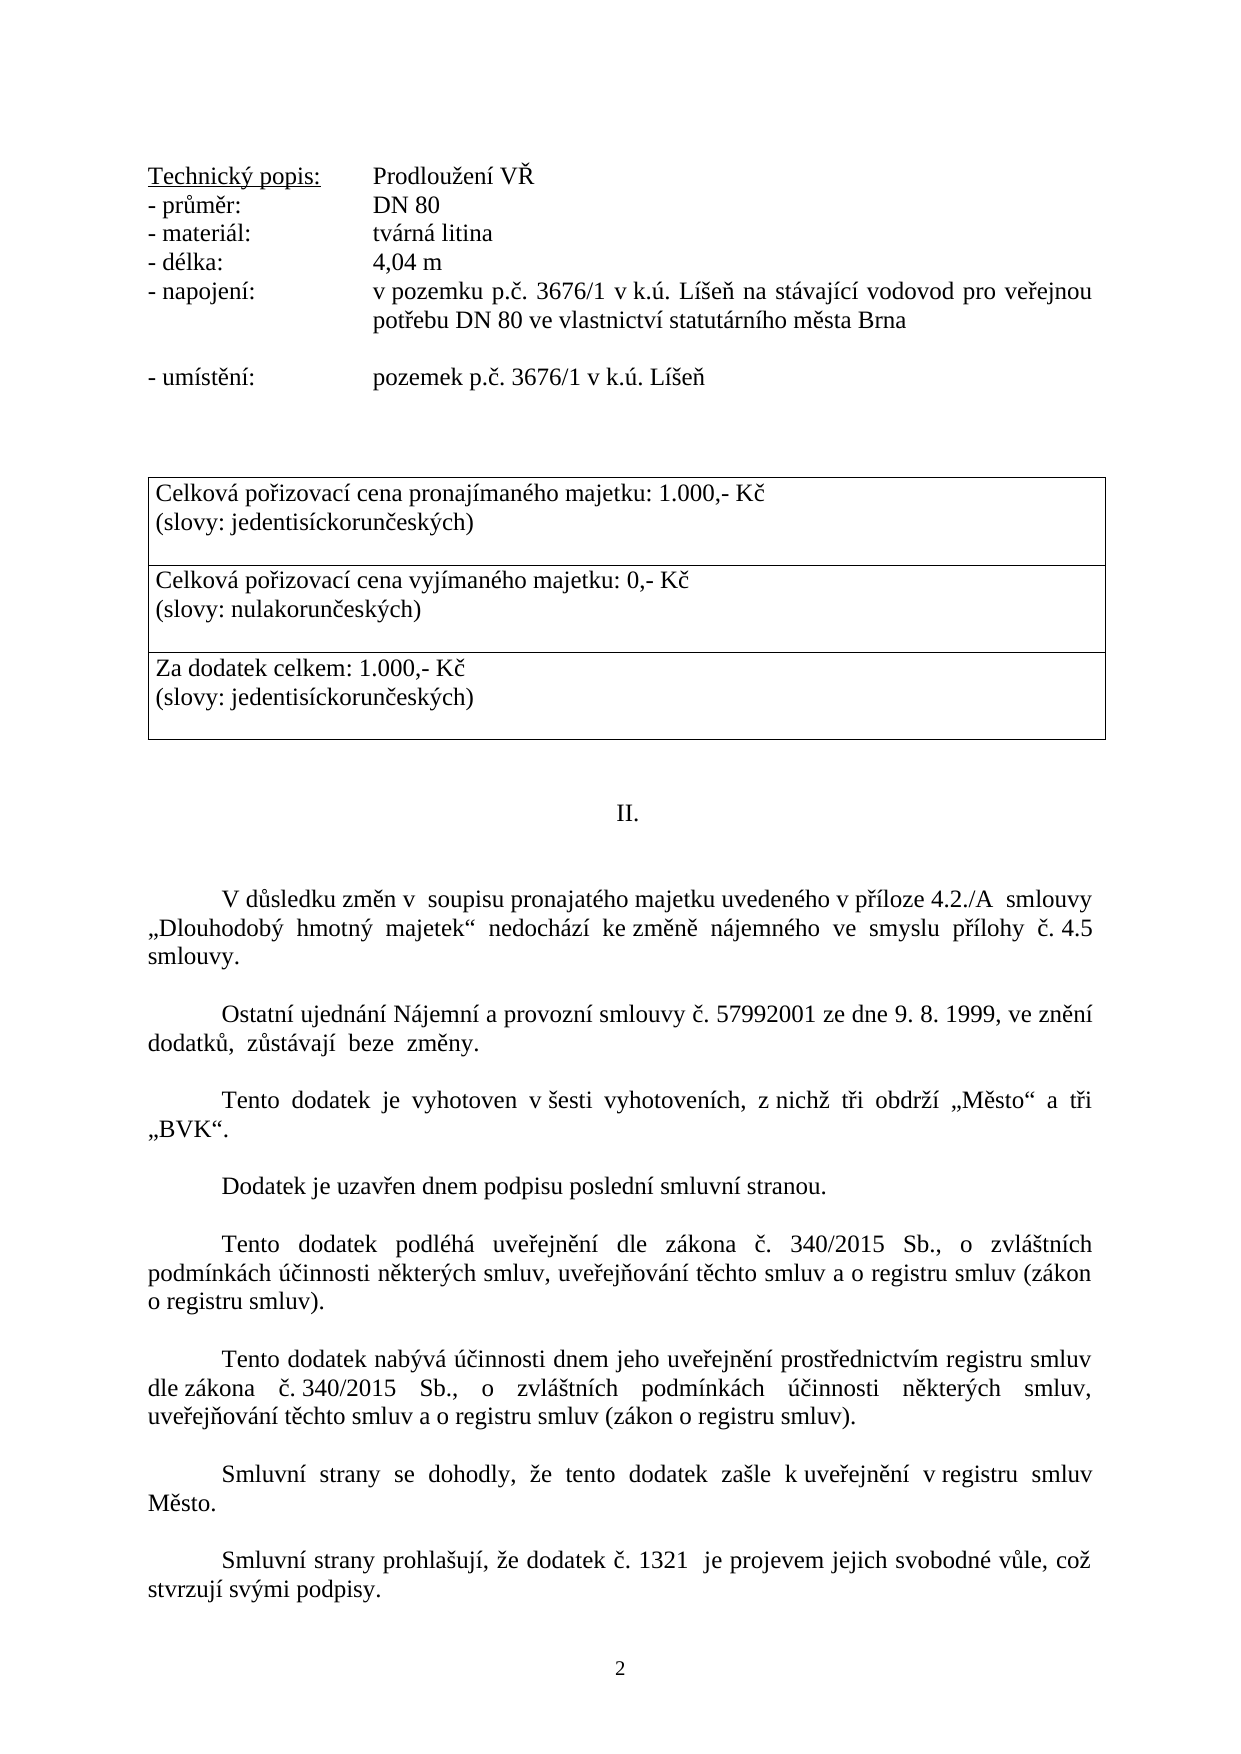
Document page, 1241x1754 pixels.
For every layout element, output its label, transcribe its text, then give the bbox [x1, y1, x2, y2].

text Tento dodatek podléhá uveřejnění dle zákona č. 340/2015 Sb., o zvláštních podmínkách účinnosti některých smluv, uveřejňování těchto smluv a o registru smluv (zákon o registru smluv). [148, 1229, 1093, 1315]
table_header Celková pořizovací cena pronajímaného majetku: 1.000,- Kč (slovy: jedentisíckorunčeských) [149, 478, 1105, 564]
text - napojení: v pozemku p.č. 3676/1 v k.ú. Líšeň na stávající vodovod pro veřejnou potřebu DN 80 ve vlastnictví statutárního města Brna [148, 276, 1093, 333]
text Dodatek je uzavřen dnem podpisu poslední smluvní stranou. [148, 1171, 1093, 1200]
text Tento dodatek nabývá účinnosti dnem jeho uveřejnění prostřednictvím registru smluv dle zákona č. 340/2015 Sb., o zvláštních podmínkách účinnosti některých smluv, uveřejňování těchto smluv a o registru smluv (zákon o registru smluv). [148, 1344, 1093, 1430]
text II. [148, 798, 1108, 826]
text Technický popis: Prodloužení VŘ [148, 161, 1093, 190]
text - umístění: pozemek p.č. 3676/1 v k.ú. Líšeň [148, 362, 1093, 391]
text Smluvní strany se dohodly, že tento dodatek zašle k uveřejnění v registru smluv Město. [148, 1459, 1093, 1516]
text Tento dodatek je vyhotoven v šesti vyhotoveních, z nichž tři obdrží „Město“ a tři „BVK“. [148, 1085, 1093, 1143]
table_cell Celková pořizovací cena vyjímaného majetku: 0,- Kč (slovy: nulakorunčeských) [149, 566, 1105, 652]
text Ostatní ujednání Nájemní a provozní smlouvy č. 57992001 ze dne 9. 8. 1999, ve znění dodatků, zůstávají beze změny. [148, 999, 1093, 1056]
text - materiál: tvárná litina [148, 218, 1093, 247]
table_cell Za dodatek celkem: 1.000,- Kč (slovy: jedentisíckorunčeských) [149, 653, 1105, 739]
text V důsledku změn v soupisu pronajatého majetku uvedeného v příloze 4.2./A smlouvy „Dlouhodobý hmotný majetek“ nedochází ke změně nájemného ve smyslu přílohy č. 4.5 smlouvy. [148, 884, 1093, 970]
text - délka: 4,04 m [148, 247, 1093, 276]
text - průměr: DN 80 [148, 190, 1093, 218]
text Smluvní strany prohlašují, že dodatek č. 1321 je projevem jejich svobodné vůle, což stvrzují svými podpisy. [148, 1545, 1093, 1603]
